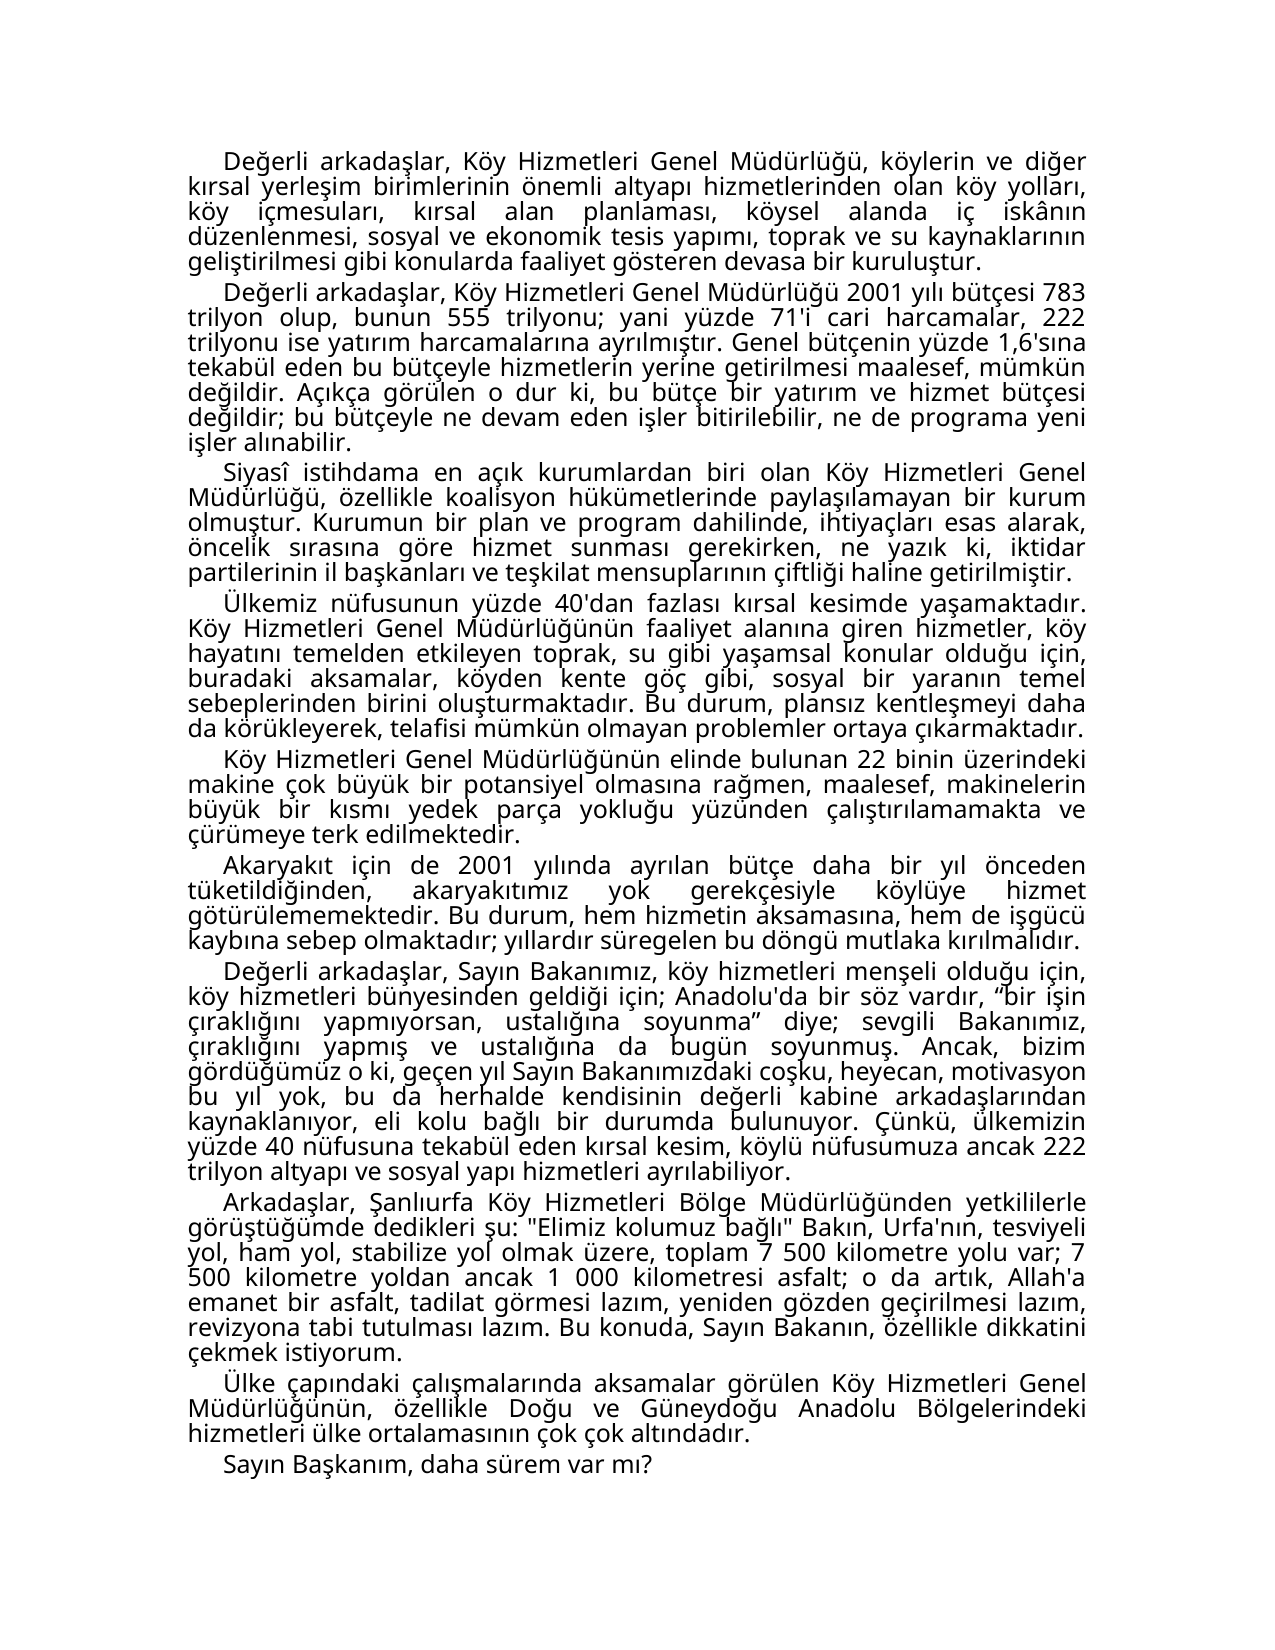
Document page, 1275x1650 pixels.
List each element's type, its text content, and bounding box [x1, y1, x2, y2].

text Akaryakıt için de 2001 yılında ayrılan bütçe daha bir yıl önceden tüketildiğinden, akaryakıtımız yok gerekçesiyle köylüye hizmet götürülememektedir. Bu durum, hem hizmetin aksamasına, hem de işgücü kaybına sebep olmaktadır; yıllardır süregelen bu döngü mutlaka kırılmalıdır. [187, 855, 1087, 955]
text Köy Hizmetleri Genel Müdürlüğünün elinde bulunan 22 binin üzerindeki makine çok büyük bir potansiyel olmasına rağmen, maalesef, makinelerin büyük bir kısmı yedek parça yokluğu yüzünden çalıştırılamamakta ve çürümeye terk edilmektedir. [187, 749, 1087, 849]
text Ülke çapındaki çalışmalarında aksamalar görülen Köy Hizmetleri Genel Müdürlüğünün, özellikle Doğu ve Güneydoğu Anadolu Bölgelerindeki hizmetleri ülke ortalamasının çok çok altındadır. [187, 1372, 1087, 1447]
text Değerli arkadaşlar, Köy Hizmetleri Genel Müdürlüğü 2001 yılı bütçesi 783 trilyon olup, bunun 555 trilyonu; yani yüzde 71'i cari harcamalar, 222 trilyonu ise yatırım harcamalarına ayrılmıştır. Genel bütçenin yüzde 1,6'sına tekabül eden bu bütçeyle hizmetlerin yerine getirilmesi maalesef, mümkün değildir. Açıkça görülen o dur ki, bu bütçe bir yatırım ve hizmet bütçesi değildir; bu bütçeyle ne devam eden işler bitirilebilir, ne de programa yeni işler alınabilir. [187, 281, 1087, 456]
text Ülkemiz nüfusunun yüzde 40'dan fazlası kırsal kesimde yaşamaktadır. Köy Hizmetleri Genel Müdürlüğünün faaliyet alanına giren hizmetler, köy hayatını temelden etkileyen toprak, su gibi yaşamsal konular olduğu için, buradaki aksamalar, köyden kente göç gibi, sosyal bir yaranın temel sebeplerinden birini oluşturmaktadır. Bu durum, plansız kentleşmeyi daha da körükleyerek, telafisi mümkün olmayan problemler ortaya çıkarmaktadır. [187, 593, 1087, 743]
text Değerli arkadaşlar, Köy Hizmetleri Genel Müdürlüğü, köylerin ve diğer kırsal yerleşim birimlerinin önemli altyapı hizmetlerinden olan köy yolları, köy içmesuları, kırsal alan planlaması, köysel alanda iç iskânın düzenlenmesi, sosyal ve ekonomik tesis yapımı, toprak ve su kaynaklarının geliştirilmesi gibi konularda faaliyet gösteren devasa bir kuruluştur. [187, 150, 1087, 275]
text Sayın Başkanım, daha sürem var mı? [187, 1453, 1087, 1478]
text Siyasî istihdama en açık kurumlardan biri olan Köy Hizmetleri Genel Müdürlüğü, özellikle koalisyon hükümetlerinde paylaşılamayan bir kurum olmuştur. Kurumun bir plan ve program dahilinde, ihtiyaçları esas alarak, öncelik sırasına göre hizmet sunması gerekirken, ne yazık ki, iktidar partilerinin il başkanları ve teşkilat mensuplarının çiftliği haline getirilmiştir. [187, 462, 1087, 587]
text Değerli arkadaşlar, Sayın Bakanımız, köy hizmetleri menşeli olduğu için, köy hizmetleri bünyesinden geldiği için; Anadolu'da bir söz vardır, “bir işin çıraklığını yapmıyorsan, ustalığına soyunma” diye; sevgili Bakanımız, çıraklığını yapmış ve ustalığına da bugün soyunmuş. Ancak, bizim gördüğümüz o ki, geçen yıl Sayın Bakanımızdaki coşku, heyecan, motivasyon bu yıl yok, bu da herhalde kendisinin değerli kabine arkadaşlarından kaynaklanıyor, eli kolu bağlı bir durumda bulunuyor. Çünkü, ülkemizin yüzde 40 nüfusuna tekabül eden kırsal kesim, köylü nüfusumuza ancak 222 trilyon altyapı ve sosyal yapı hizmetleri ayrılabiliyor. [187, 961, 1087, 1186]
text Arkadaşlar, Şanlıurfa Köy Hizmetleri Bölge Müdürlüğünden yetkililerle görüştüğümde dedikleri şu: "Elimiz kolumuz bağlı" Bakın, Urfa'nın, tesviyeli yol, ham yol, stabilize yol olmak üzere, toplam 7 500 kilometre yolu var; 7 500 kilometre yoldan ancak 1 000 kilometresi asfalt; o da artık, Allah'a emanet bir asfalt, tadilat görmesi lazım, yeniden gözden geçirilmesi lazım, revizyona tabi tutulması lazım. Bu konuda, Sayın Bakanın, özellikle dikkatini çekmek istiyorum. [187, 1192, 1087, 1367]
